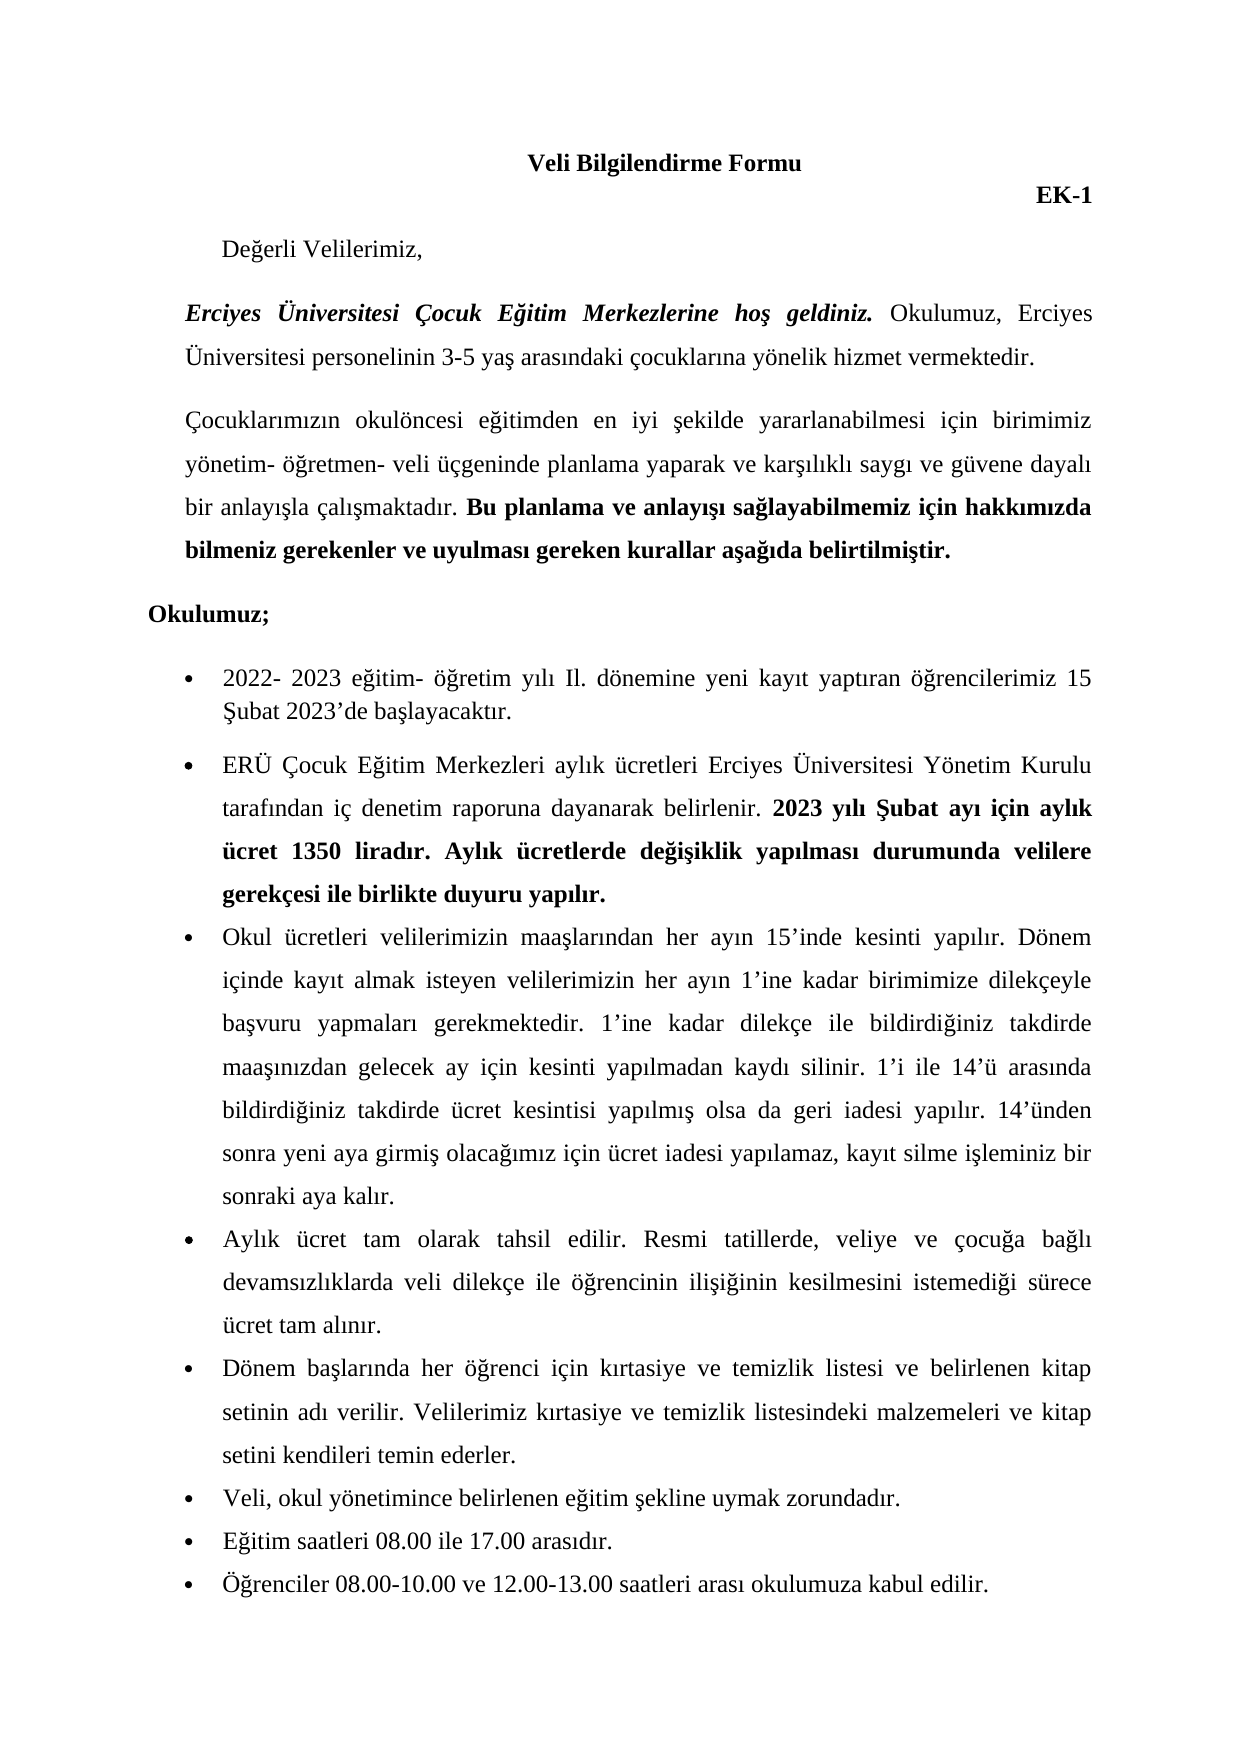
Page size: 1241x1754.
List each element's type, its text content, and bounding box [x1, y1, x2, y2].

text Çocuklarımızın okulöncesi eğitimden en iyi şekilde yararlanabilmesi için birimimiz yönetim- öğretmen- veli üçgeninde planlama yaparak ve karşılıklı saygı ve güvene dayalı bir anlayışla çalışmaktadır. Bu planlama ve anlayışı sağlayabilmemiz için hakkımızda bilmeniz gerekenler ve uyulması gereken kurallar aşağıda belirtilmiştir. [185, 406, 1093, 564]
text Okulumuz; [148, 599, 1093, 628]
list 2022- 2023 eğitim- öğretim yılı Il. dönemine yeni kayıt yaptıran öğrencilerimiz 15 Şubat 2023’de başlayacaktır. [185, 663, 1093, 724]
text Erciyes Üniversitesi Çocuk Eğitim Merkezlerine hoş geldiniz. Okulumuz, Erciyes Üniversitesi personelinin 3-5 yaş arasındaki çocuklarına yönelik hizmet vermektedir. [185, 298, 1093, 370]
list Dönem başlarında her öğrenci için kırtasiye ve temizlik listesi ve belirlenen kitap setinin adı verilir. Velilerimiz kırtasiye ve temizlik listesindeki malzemeleri ve kitap setini kendileri temin ederler. [185, 1353, 1093, 1468]
list Okul ücretleri velilerimizin maaşlarından her ayın 15’inde kesinti yapılır. Dönem içinde kayıt almak isteyen velilerimizin her ayın 1’ine kadar birimimize dilekçeyle başvuru yapmaları gerekmektedir. 1’ine kadar dilekçe ile bildirdiğiniz takdirde maaşınızdan gelecek ay için kesinti yapılmadan kaydı silinir. 1’i ile 14’ü arasında bildirdiğiniz takdirde ücret kesintisi yapılmış olsa da geri iadesi yapılır. 14’ünden sonra yeni aya girmiş olacağımız için ücret iadesi yapılamaz, kayıt silme işleminiz bir sonraki aya kalır. [185, 922, 1093, 1210]
list Aylık ücret tam olarak tahsil edilir. Resmi tatillerde, veliye ve çocuğa bağlı devamsızlıklarda veli dilekçe ile öğrencinin ilişiğinin kesilmesini istemediği sürece ücret tam alınır. [185, 1224, 1093, 1339]
text EK-1 [148, 181, 1093, 209]
list Eğitim saatleri 08.00 ile 17.00 arasıdır. [185, 1526, 1093, 1555]
list ERÜ Çocuk Eğitim Merkezleri aylık ücretleri Erciyes Üniversitesi Yönetim Kurulu tarafından iç denetim raporuna dayanarak belirlenir. 2023 yılı Şubat ayı için aylık ücret 1350 liradır. Aylık ücretlerde değişiklik yapılması durumunda velilere gerekçesi ile birlikte duyuru yapılır. [185, 750, 1093, 908]
text Değerli Velilerimiz, [148, 234, 1093, 263]
list Öğrenciler 08.00-10.00 ve 12.00-13.00 saatleri arası okulumuza kabul edilir. [185, 1569, 1093, 1598]
list Veli, okul yönetimince belirlenen eğitim şekline uymak zorundadır. [185, 1483, 1093, 1512]
text Veli Bilgilendirme Formu [148, 148, 1181, 176]
